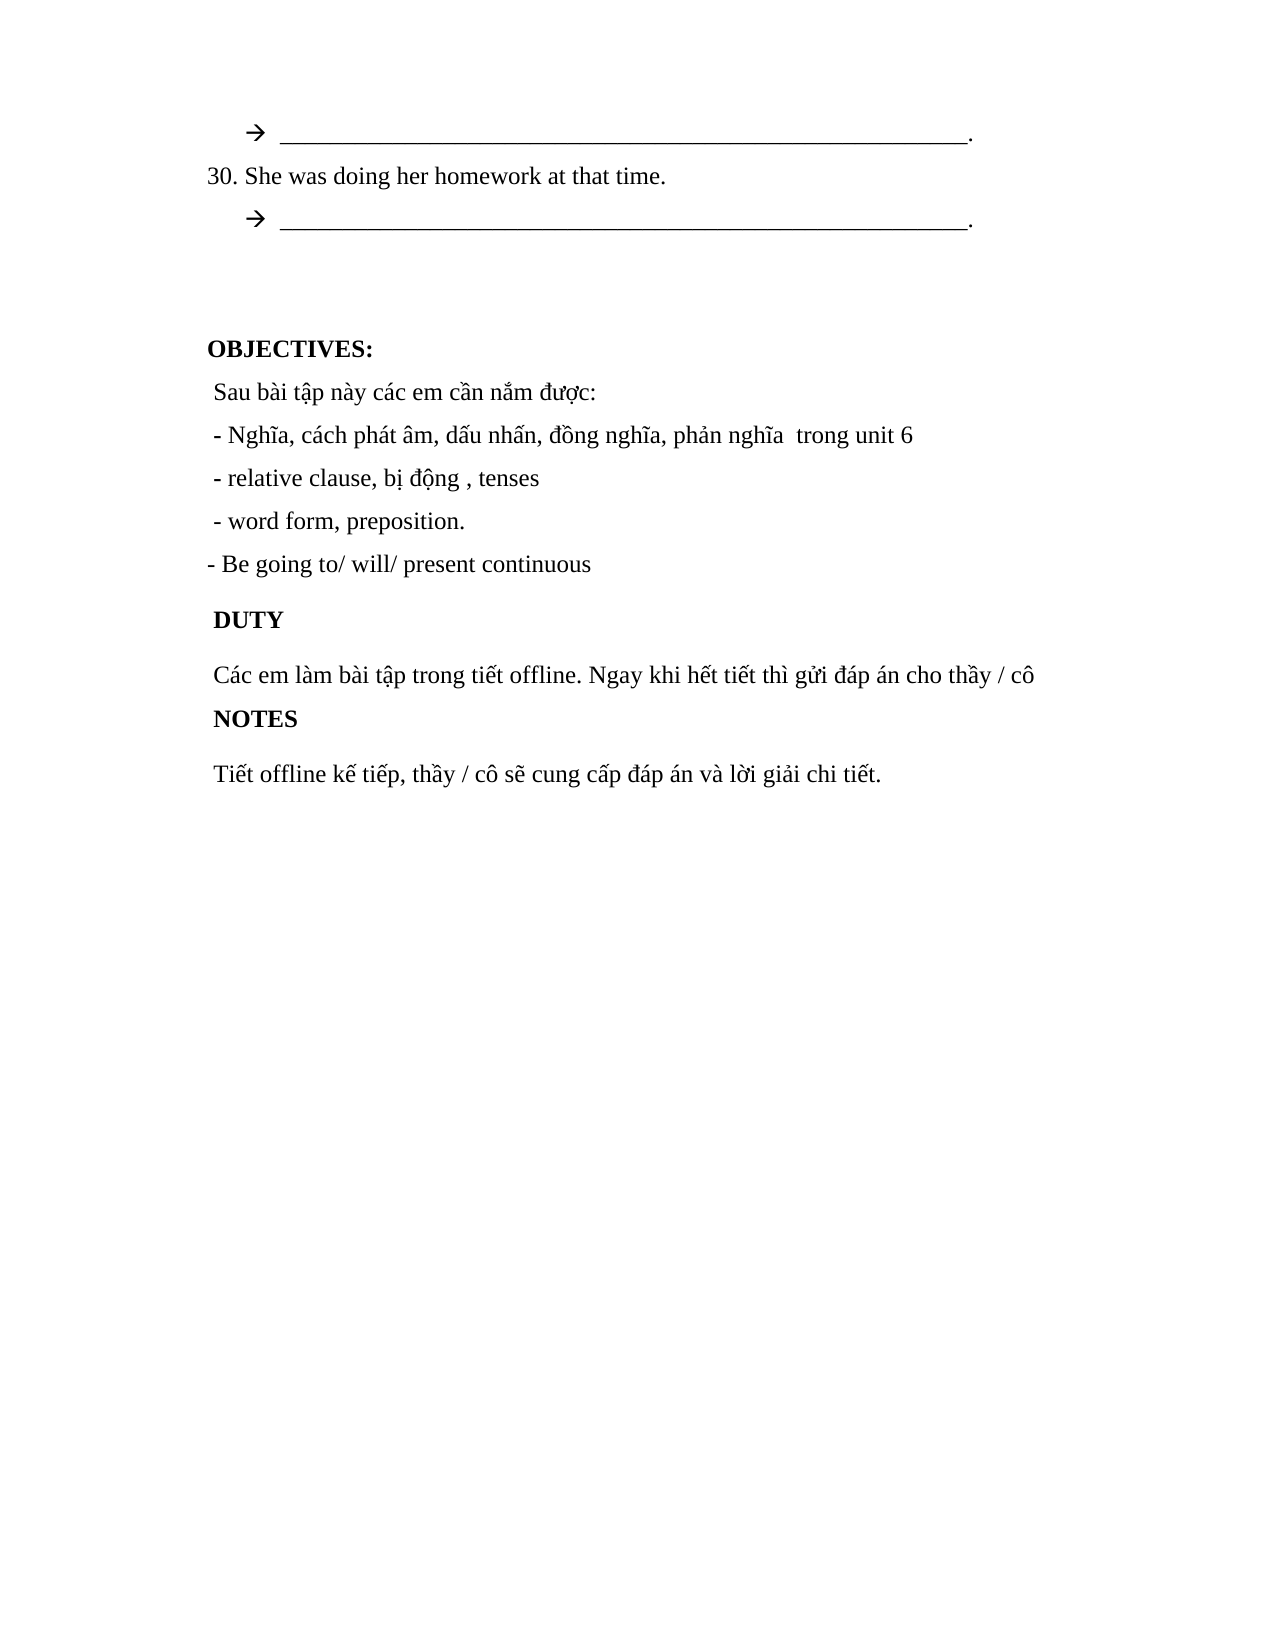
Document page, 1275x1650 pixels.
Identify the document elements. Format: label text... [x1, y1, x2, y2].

text - word form, preposition. [213, 506, 1186, 535]
text - Nghĩa, cách phát âm, dấu nhấn, đồng nghĩa, phản nghĩa trong unit 6 [213, 420, 1186, 449]
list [244, 118, 1186, 147]
list OBJECTIVES: [207, 334, 1186, 362]
text Tiết offline kế tiếp, thầy / cô sẽ cung cấp đáp án và lời giải chi tiết. [213, 759, 1186, 788]
list She was doing her homework at that time. [207, 161, 1251, 190]
text Sau bài tập này các em cần nắm được: [213, 377, 1186, 406]
text NOTES [213, 704, 1186, 732]
text Các em làm bài tập trong tiết offline. Ngay khi hết tiết thì gửi đáp án cho thầy / cô [213, 661, 1186, 689]
text - relative clause, bị động , tenses [213, 463, 1186, 492]
text DUTY [213, 605, 1186, 634]
text - Be going to/ will/ present continuous [207, 549, 1186, 578]
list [244, 204, 1186, 233]
